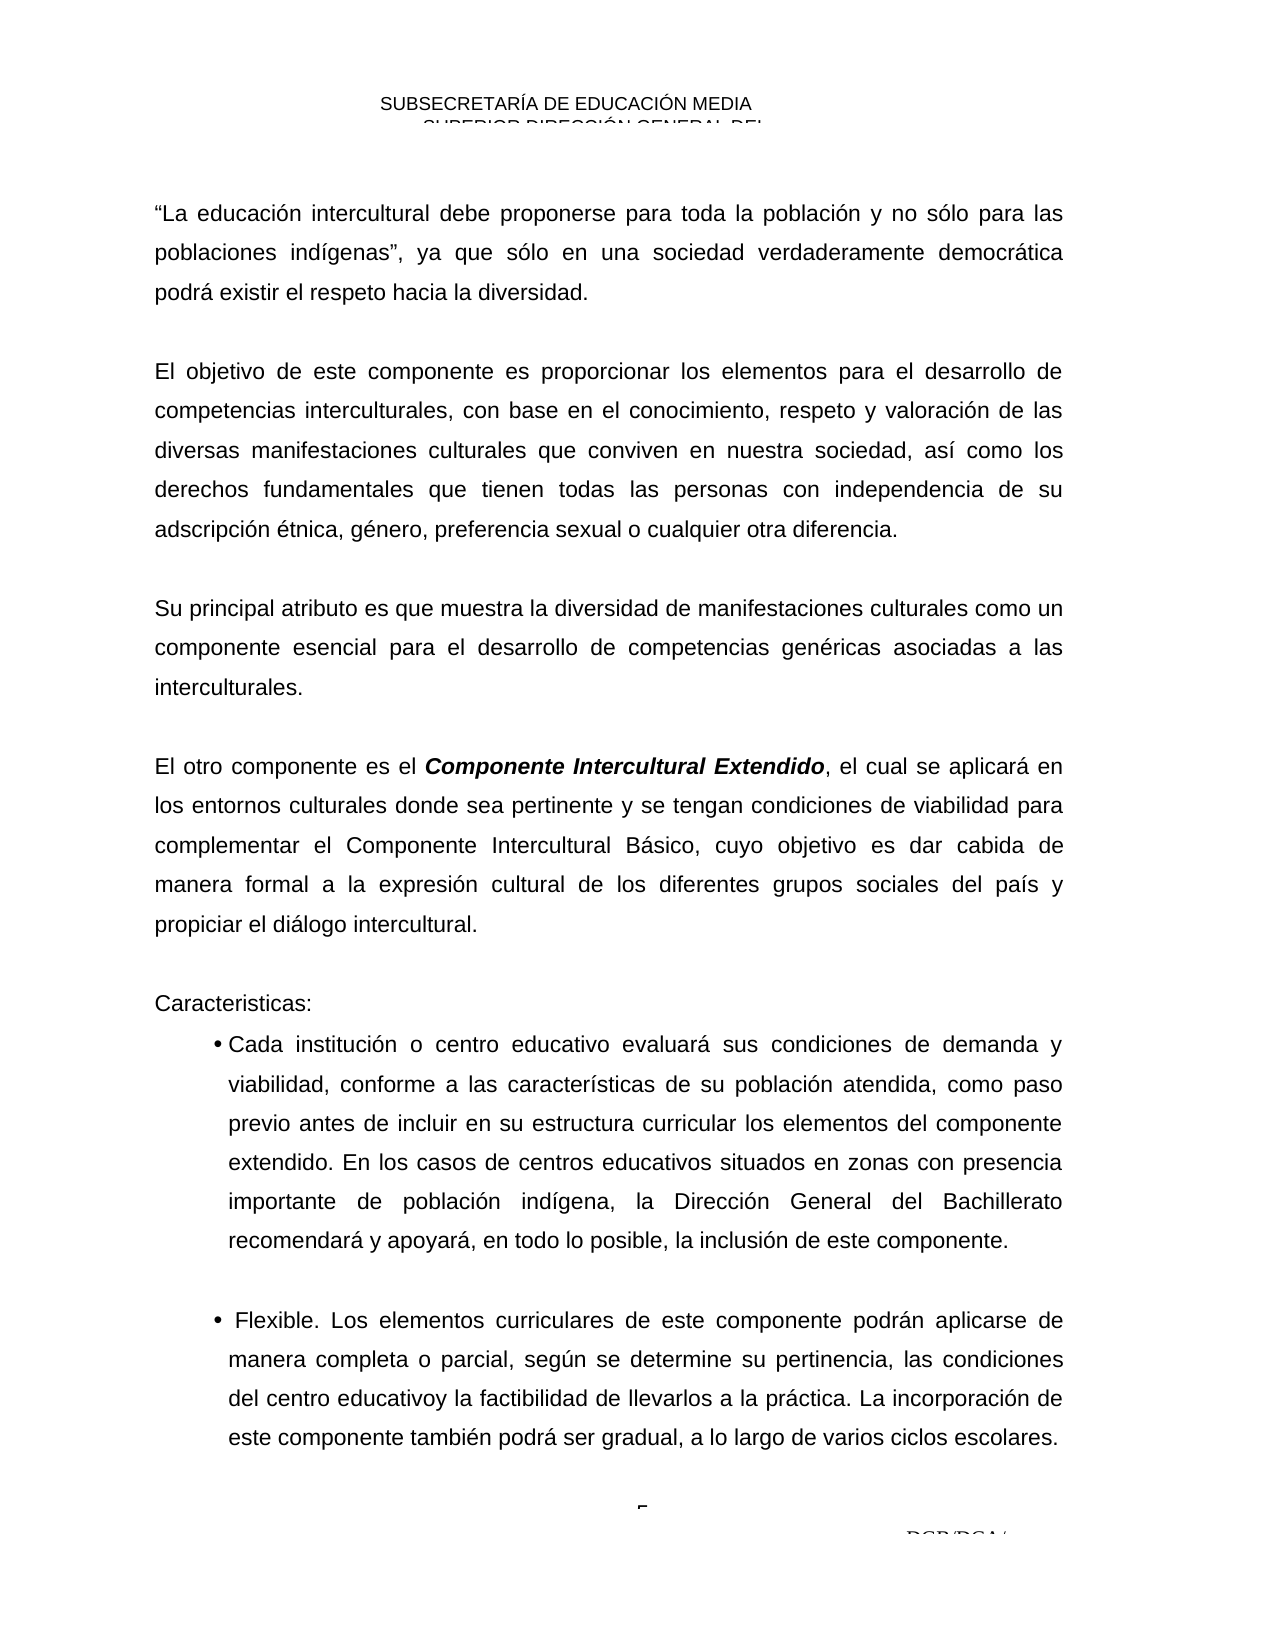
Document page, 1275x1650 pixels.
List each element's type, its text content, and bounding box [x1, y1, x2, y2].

text El objetivo de este componente es proporcionar los elementos para el desarrollo de competencias interculturales, con base en el conocimiento, respeto y valoración de las diversas manifestaciones culturales que conviven en nuestra sociedad, así como los derechos fundamentales que tienen todas las personas con independencia de su adscripción étnica, género, preferencia sexual o cualquier otra diferencia. [154, 358, 1064, 542]
text El otro componente es el Componente Intercultural Extendido, el cual se aplicará en los entornos culturales donde sea pertinente y se tengan condiciones de viabilidad para complementar el Componente Intercultural Básico, cuyo objetivo es dar cabida de manera formal a la expresión cultural de los diferentes grupos sociales del país y propiciar el diálogo intercultural. [154, 753, 1064, 937]
text Caracteristicas: [154, 990, 1156, 1016]
text Su principal atributo es que muestra la diversidad de manifestaciones culturales como un componente esencial para el desarrollo de competencias genéricas asociadas a las interculturales. [154, 595, 1064, 700]
list Flexible. Los elementos curriculares de este componente podrán aplicarse de manera completa o parcial, según se determine su pertinencia, las condiciones del centro educativoy la factibilidad de llevarlos a la práctica. La incorporación de este componente también podrá ser gradual, a lo largo de varios ciclos escolares. [213, 1305, 1064, 1450]
list Cada institución o centro educativo evaluará sus condiciones de demanda y viabilidad, conforme a las características de su población atendida, como paso previo antes de incluir en su estructura curricular los elementos del componente extendido. En los casos de centros educativos situados en zonas con presencia importante de población indígena, la Dirección General del Bachillerato recomendará y apoyará, en todo lo posible, la inclusión de este componente. [213, 1029, 1063, 1253]
text “La educación intercultural debe proponerse para toda la población y no sólo para las poblaciones indígenas”, ya que sólo en una sociedad verdaderamente democrática podrá existir el respeto hacia la diversidad. [154, 200, 1064, 305]
